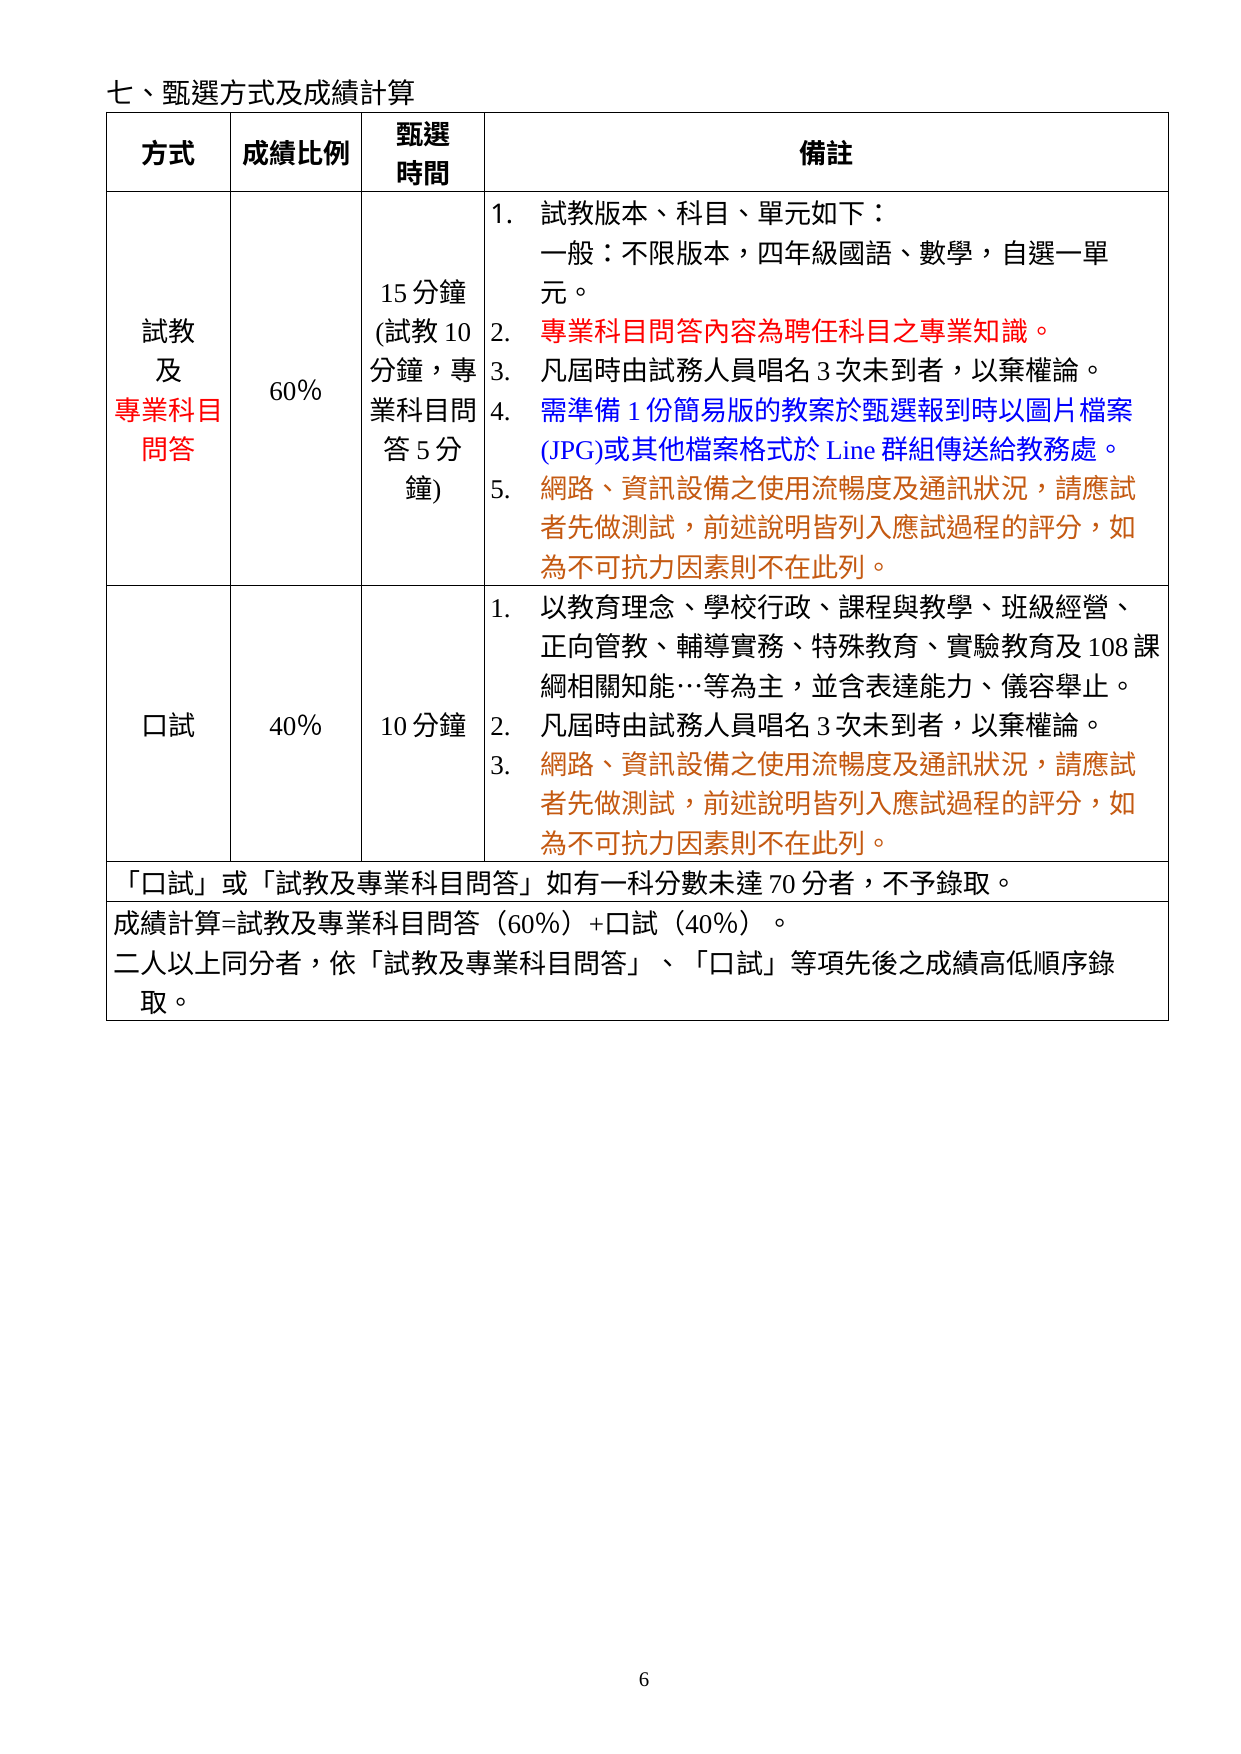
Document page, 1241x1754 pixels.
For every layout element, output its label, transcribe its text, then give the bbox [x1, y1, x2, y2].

table_cell 60％ [231, 192, 361, 585]
table_cell 以教育理念、學校行政、課程與教學、班級經營、正向管教、輔導實務、特殊教育、實驗教育及108課綱相關知能…等為主，並含表達能力、儀容舉止。 凡屆時由試務人員唱名3次未到者，以棄權論。 網路、資訊設備之使用流暢度及通訊狀況，請應試者先做測試，前述說明皆列入應試過程的評分，如為不可抗力因素則不在此列。 [485, 586, 1168, 861]
table_cell 15分鐘(試教10分鐘，專業科目問答5分鐘) [362, 192, 484, 585]
table_header 方式 [107, 113, 230, 191]
table_cell 40％ [231, 586, 361, 861]
table_cell 「口試」或「試教及專業科目問答」如有一科分數未達70分者，不予錄取。 [107, 862, 1168, 901]
table_cell 10分鐘 [362, 586, 484, 861]
table_cell 成績計算=試教及專業科目問答（60％）+口試（40％）。 二人以上同分者，依「試教及專業科目問答」、「口試」等項先後之成績高低順序錄取。 [107, 902, 1168, 1020]
table_header 成績比例 [231, 113, 361, 191]
table_cell 試教 及 專業科目問答 [107, 192, 230, 585]
table_cell 試教版本、科目、單元如下： 一般：不限版本，四年級國語、數學，自選一單元。 專業科目問答內容為聘任科目之專業知識。 凡屆時由試務人員唱名3次未到者，以棄權論。 需準備1份簡易版的教案於甄選報到時以圖片檔案(JPG)或其他檔案格式於Line群組傳送給教務處。 網路、資訊設備之使用流暢度及通訊狀況，請應試者先做測試，前述說明皆列入應試過程的評分，如為不可抗力因素則不在此列。 [485, 192, 1168, 585]
table_header 甄選 時間 [362, 113, 484, 191]
text 七、甄選方式及成績計算 [106, 71, 1181, 112]
table_cell 口試 [107, 586, 230, 861]
table_header 備註 [485, 113, 1168, 191]
